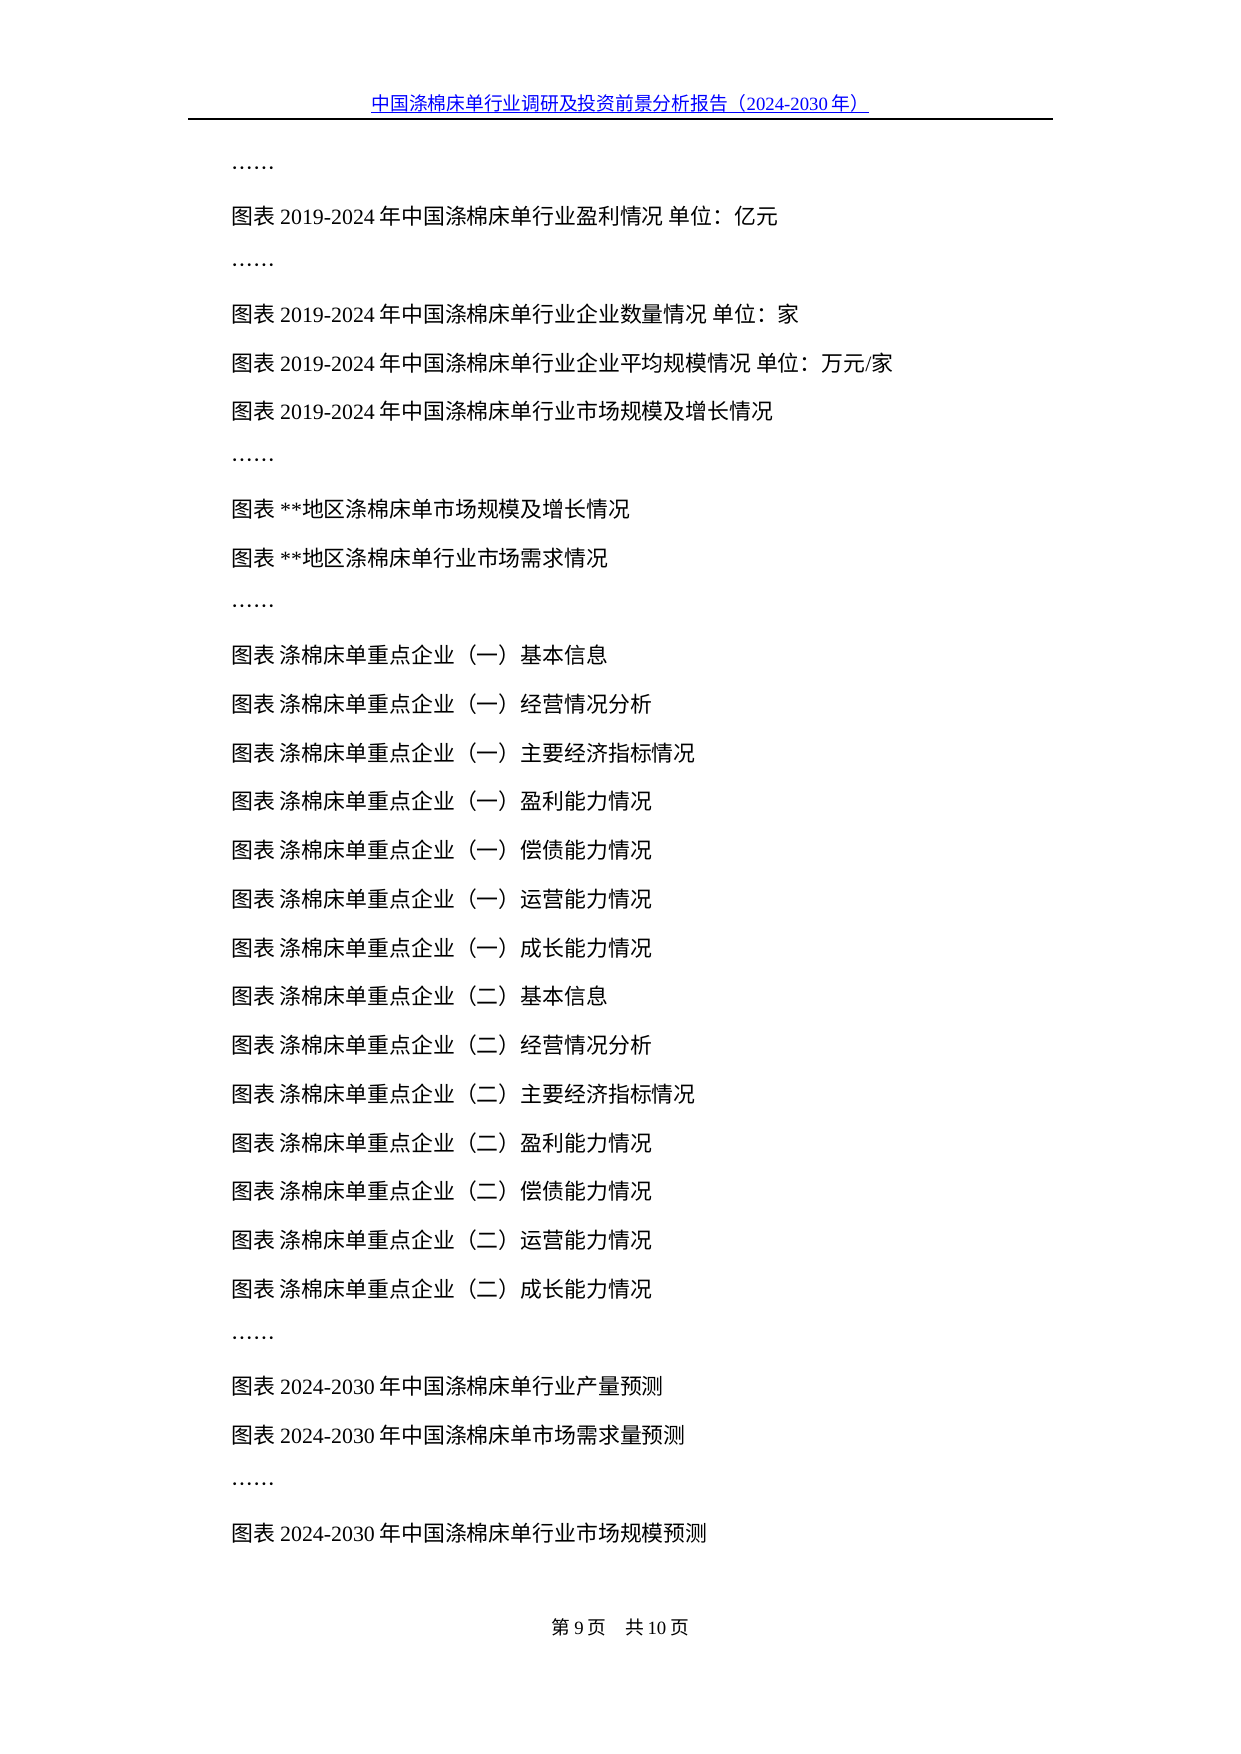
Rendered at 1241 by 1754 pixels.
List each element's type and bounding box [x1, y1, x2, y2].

text [187, 150, 1053, 1548]
